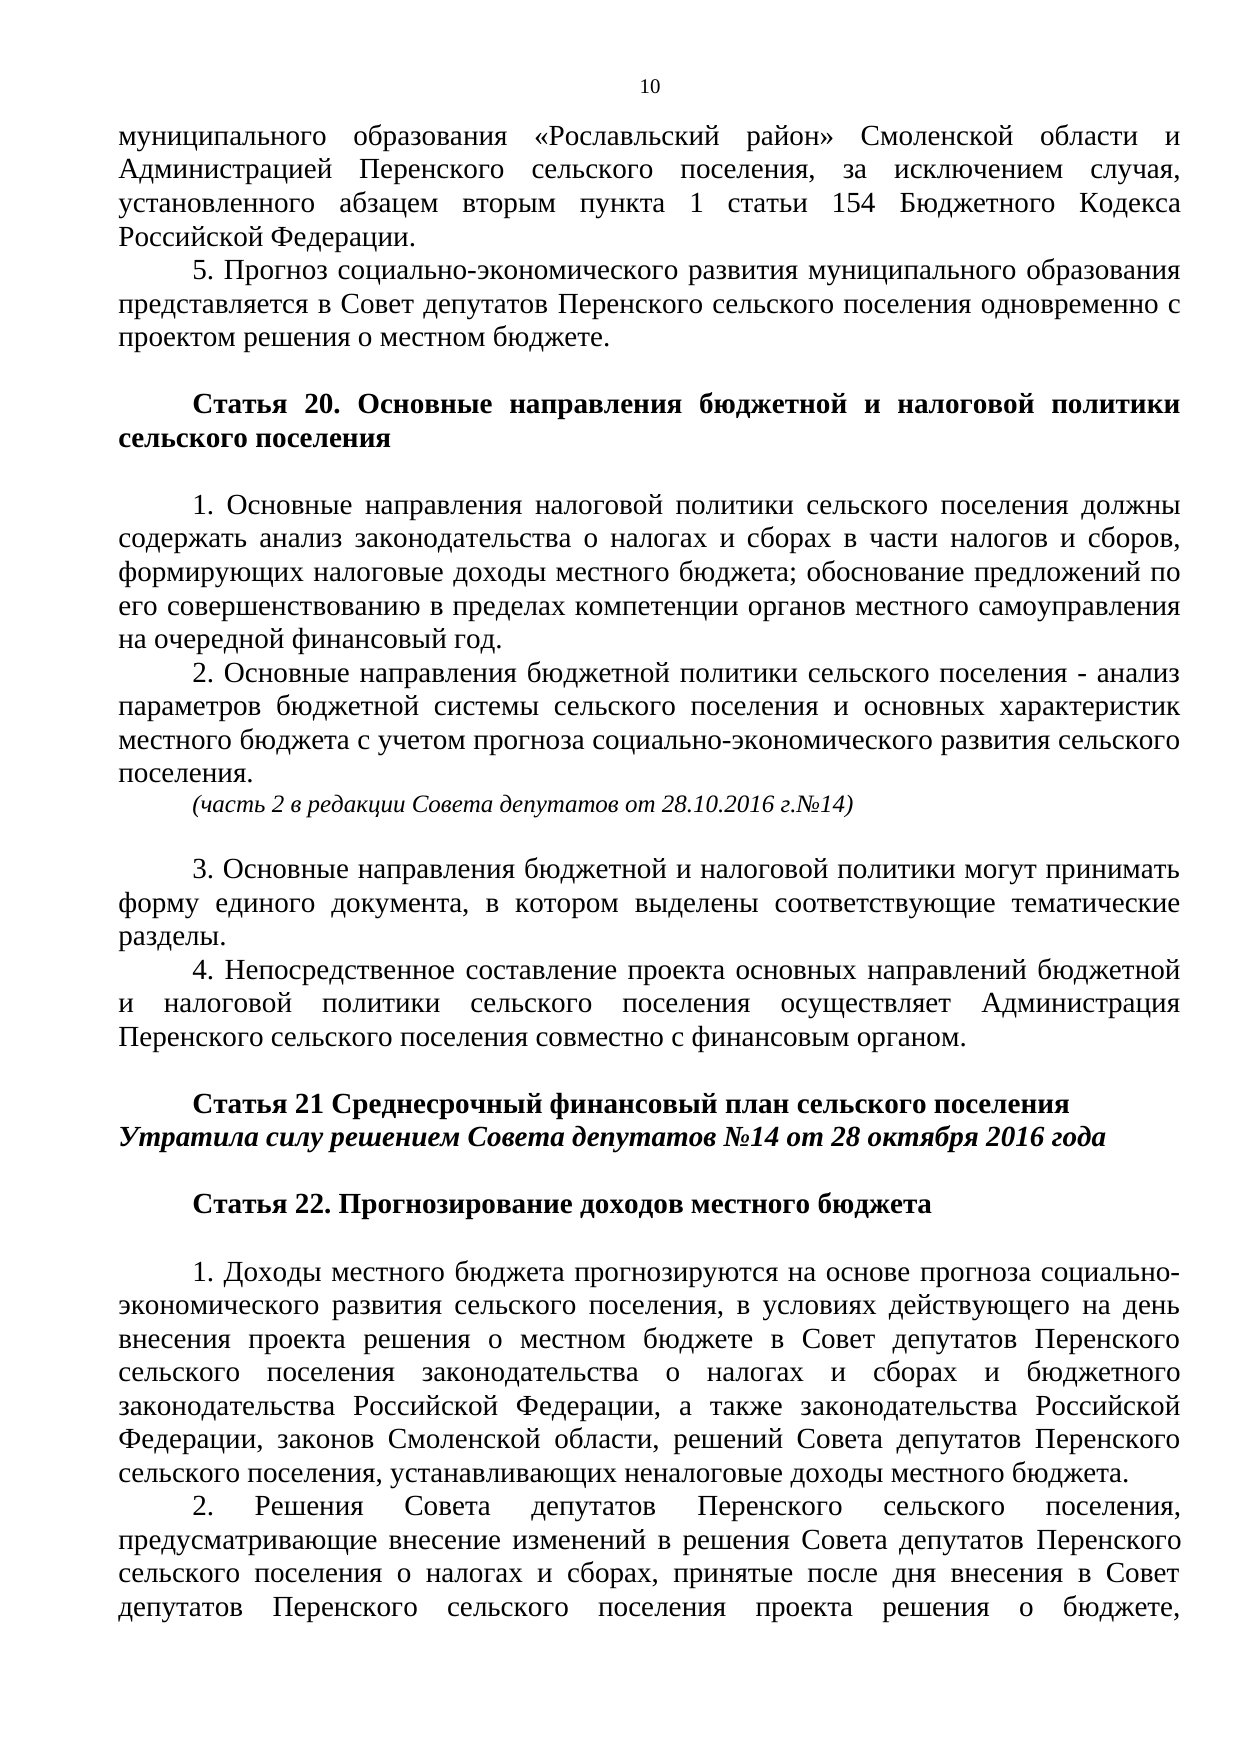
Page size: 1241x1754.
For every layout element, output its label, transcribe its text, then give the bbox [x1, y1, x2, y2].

text 1. Основные направления налоговой политики сельского поселения должны содержать анализ законодательства о налогах и сборах в части налогов и сборов, формирующих налоговые доходы местного бюджета; обоснование предложений по его совершенствованию в пределах компетенции органов местного самоуправления на очередной финансовый год. [118, 487, 1181, 655]
text 5. Прогноз социально-экономического развития муниципального образования представляется в Совет депутатов Перенского сельского поселения одновременно с проектом решения о местном бюджете. [118, 252, 1181, 353]
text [118, 118, 1181, 252]
text Статья 20. Основные направления бюджетной и налоговой политики сельского поселения [118, 386, 1181, 453]
text Статья 22. Прогнозирование доходов местного бюджета [118, 1187, 1181, 1220]
text Утратила силу решением Совета депутатов №14 от 28 октября 2016 года [118, 1119, 1181, 1153]
text 2. Основные направления бюджетной политики сельского поселения - анализ параметров бюджетной системы сельского поселения и основных характеристик местного бюджета с учетом прогноза социально-экономического развития сельского поселения. [118, 655, 1181, 789]
text 1. Доходы местного бюджета прогнозируются на основе прогноза социально-экономического развития сельского поселения, в условиях действующего на день внесения проекта решения о местном бюджете в Совет депутатов Перенского сельского поселения законодательства о налогах и сборах и бюджетного законодательства Российской Федерации, а также законодательства Российской Федерации, законов Смоленской области, решений Совета депутатов Перенского сельского поселения, устанавливающих неналоговые доходы местного бюджета. [118, 1254, 1181, 1488]
text (часть 2 в редакции Совета депутатов от 28.10.2016 г.№14) [118, 789, 1181, 818]
text 3. Основные направления бюджетной и налоговой политики могут принимать форму единого документа, в котором выделены соответствующие тематические разделы. [118, 851, 1181, 952]
text 4. Непосредственное составление проекта основных направлений бюджетной и налоговой политики сельского поселения осуществляет Администрация Перенского сельского поселения совместно с финансовым органом. [118, 952, 1181, 1052]
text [118, 1488, 1181, 1623]
text Статья 21 Среднесрочный финансовый план сельского поселения [118, 1086, 1181, 1119]
